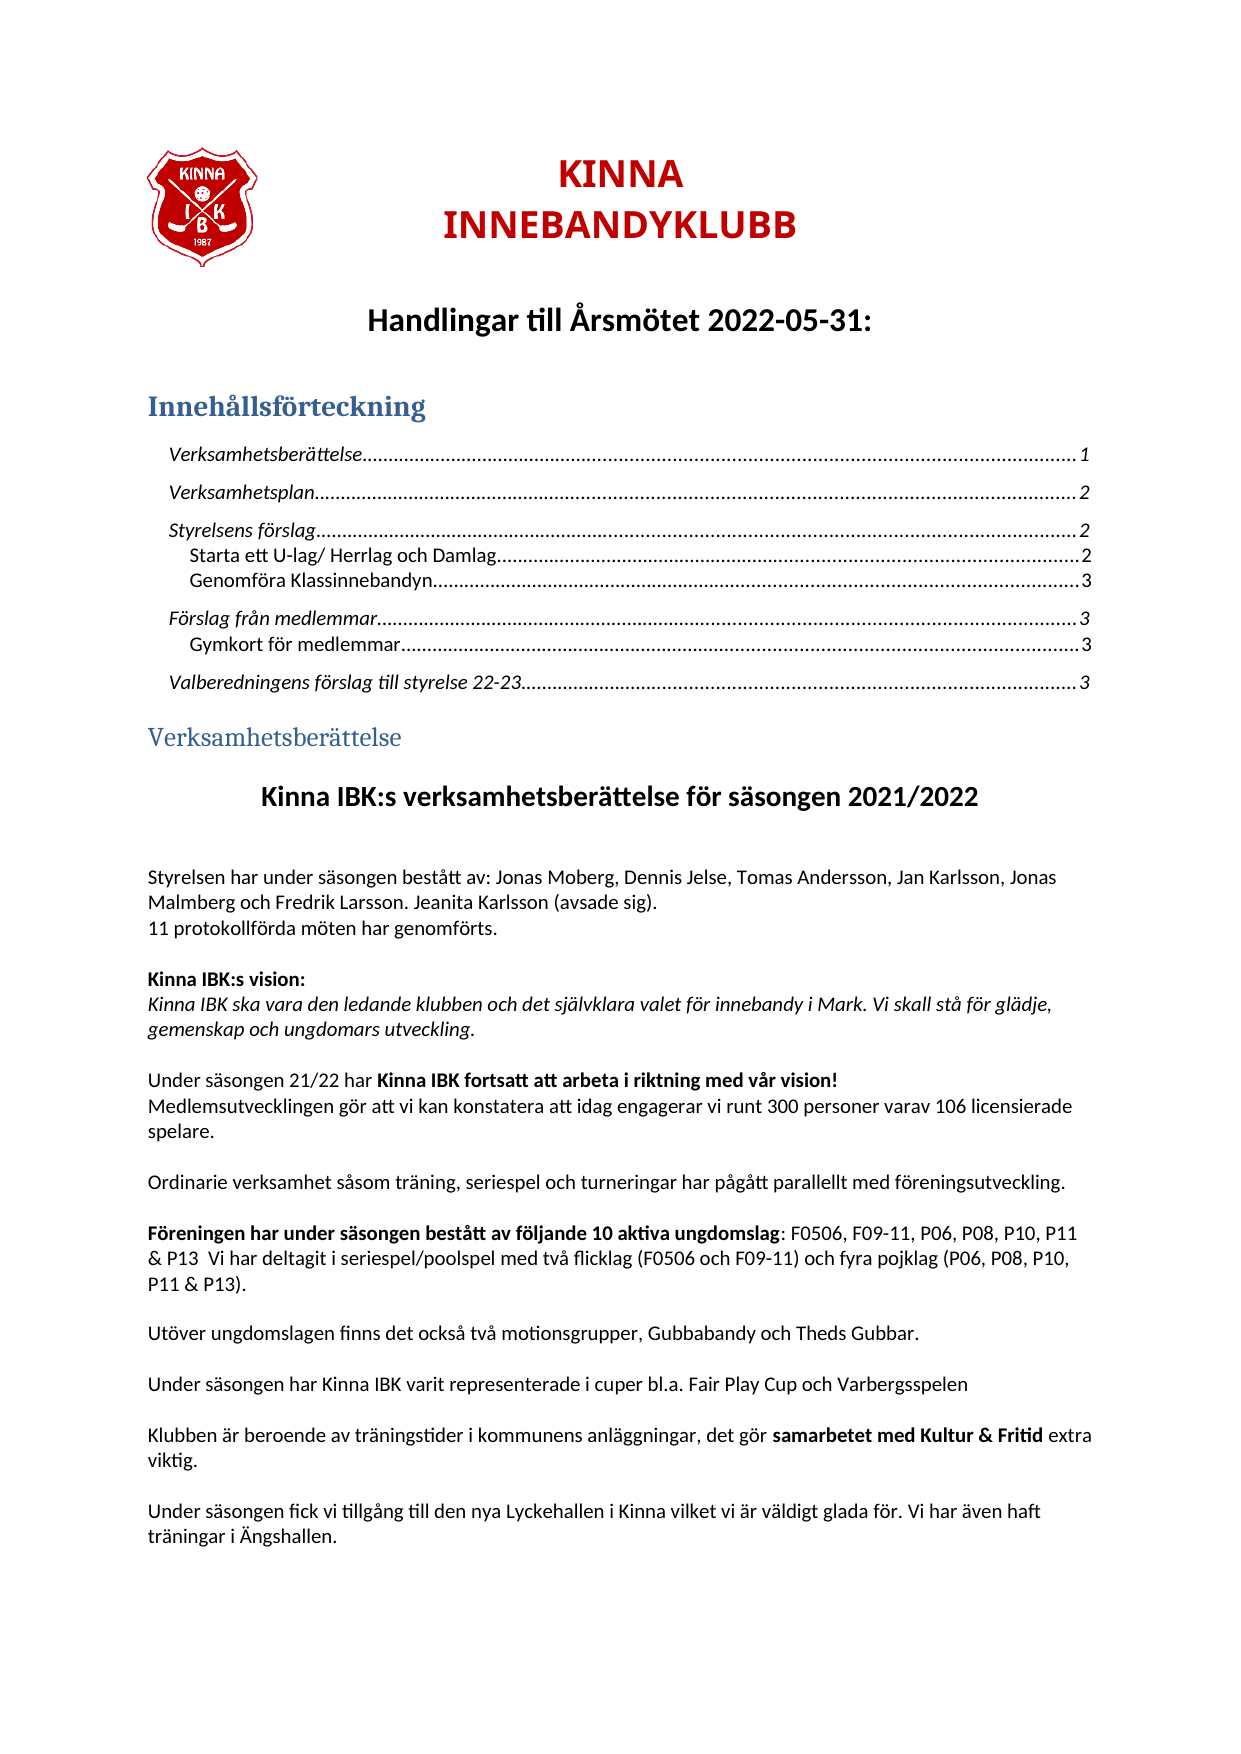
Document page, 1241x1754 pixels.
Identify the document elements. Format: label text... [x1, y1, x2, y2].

text Under säsongen fick vi tillgång till den nya Lyckehallen i Kinna vilket vi är väldigt glada för. Vi har även haft träningar i Ängshallen. [148, 1498, 1093, 1549]
text Medlemsutvecklingen gör att vi kan konstatera att idag engagerar vi runt 300 personer varav 106 licensierade spelare. [148, 1093, 1093, 1144]
text Klubben är beroende av träningstider i kommunens anläggningar, det gör samarbetet med Kultur & Fritid extra viktig. [148, 1422, 1093, 1473]
text Kinna IBK ska vara den ledande klubben och det självklara valet för innebandy i Mark. Vi skall stå för glädje, gemenskap och ungdomars utveckling. [148, 991, 1093, 1042]
text KINNA [258, 148, 1093, 199]
text Föreningen har under säsongen bestått av följande 10 aktiva ungdomslag: F0506, F09-11, P06, P08, P10, P11 & P13 Vi har deltagit i seriespel/poolspel med två flicklag (F0506 och F09-11) och fyra pojklag (P06, P08, P10, P11 & P13). [148, 1220, 1093, 1320]
text Under säsongen 21/22 har Kinna IBK fortsatt att arbeta i riktning med vår vision! [148, 1067, 1093, 1093]
subtitle Verksamhetsberättelse [148, 722, 1093, 754]
text Utöver ungdomslagen finns det också två motionsgrupper, Gubbabandy och Theds Gubbar. [148, 1320, 1093, 1346]
text Styrelsen har under säsongen bestått av: Jonas Moberg, Dennis Jelse, Tomas Andersson, Jan Karlsson, Jonas Malmberg och Fredrik Larsson. Jeanita Karlsson (avsade sig). [148, 864, 1093, 915]
text Kinna IBK:s verksamhetsberättelse för säsongen 2021/2022 [148, 778, 1093, 813]
picture [146, 147, 258, 267]
text 11 protokollförda möten har genomförts. [148, 915, 1093, 940]
text INNEBANDYKLUBB [258, 199, 1093, 250]
text Kinna IBK:s vision: [148, 966, 1093, 991]
text Ordinarie verksamhet såsom träning, seriespel och turneringar har pågått parallellt med föreningsutveckling. [148, 1169, 1093, 1194]
text Handlingar till Årsmötet 2022-05-31: [148, 299, 1093, 340]
text Under säsongen har Kinna IBK varit representerade i cuper bl.a. Fair Play Cup och Varbergsspelen [148, 1371, 1093, 1397]
